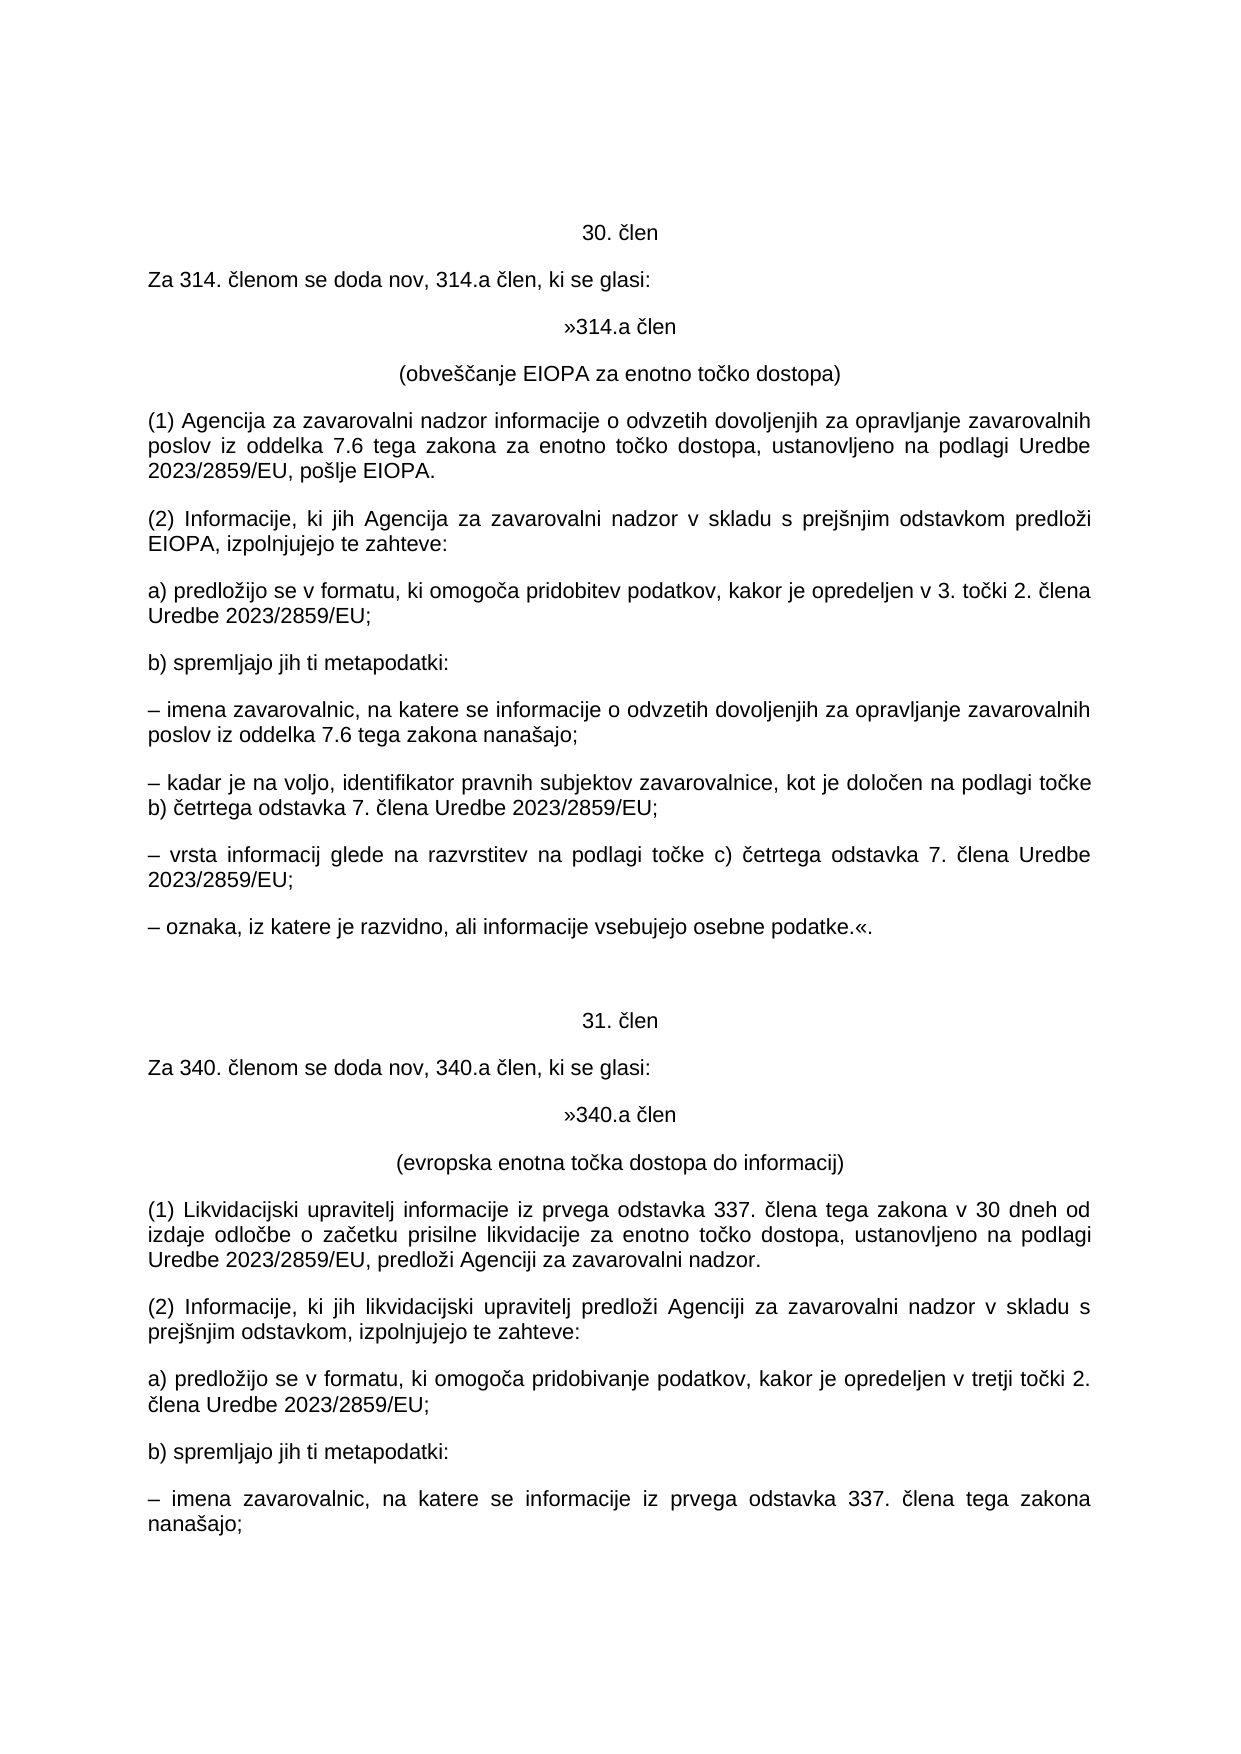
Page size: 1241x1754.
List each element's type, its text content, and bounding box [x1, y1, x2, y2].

text b) spremljajo jih ti metapodatki: [148, 1414, 1093, 1461]
text – imena zavarovalnic, na katere se informacije o odvzetih dovoljenjih za opravljanje zavarovalnih poslov iz oddelka 7.6 tega zakona nanašajo; [148, 672, 1093, 744]
text 31. člen [148, 983, 1093, 1030]
text – imena zavarovalnic, na katere se informacije iz prvega odstavka 337. člena tega zakona nanašajo; [148, 1461, 1093, 1536]
text 30. člen [148, 195, 1093, 242]
text (obveščanje EIOPA za enotno točko dostopa) [148, 336, 1093, 383]
text Za 314. členom se doda nov, 314.a člen, ki se glasi: [148, 242, 1093, 289]
text (1) Likvidacijski upravitelj informacije iz prvega odstavka 337. člena tega zakona v 30 dneh od izdaje odločbe o začetku prisilne likvidacije za enotno točko dostopa, ustanovljeno na podlagi Uredbe 2023/2859/EU, predloži Agenciji za zavarovalni nadzor. [148, 1172, 1093, 1269]
text a) predložijo se v formatu, ki omogoča pridobivanje podatkov, kakor je opredeljen v tretji točki 2. člena Uredbe 2023/2859/EU; [148, 1341, 1093, 1414]
text – kadar je na voljo, identifikator pravnih subjektov zavarovalnice, kot je določen na podlagi točke b) četrtega odstavka 7. člena Uredbe 2023/2859/EU; [148, 744, 1093, 817]
text a) predložijo se v formatu, ki omogoča pridobitev podatkov, kakor je opredeljen v 3. točki 2. člena Uredbe 2023/2859/EU; [148, 553, 1093, 625]
text »314.a člen [148, 289, 1093, 336]
text – vrsta informacij glede na razvrstitev na podlagi točke c) četrtega odstavka 7. člena Uredbe 2023/2859/EU; [148, 817, 1093, 889]
text (2) Informacije, ki jih Agencija za zavarovalni nadzor v skladu s prejšnjim odstavkom predloži EIOPA, izpolnjujejo te zahteve: [148, 481, 1093, 553]
text – oznaka, iz katere je razvidno, ali informacije vsebujejo osebne podatke.«. [148, 889, 1093, 939]
text (evropska enotna točka dostopa do informacij) [148, 1124, 1093, 1172]
text b) spremljajo jih ti metapodatki: [148, 625, 1093, 672]
text Za 340. členom se doda nov, 340.a člen, ki se glasi: [148, 1030, 1093, 1077]
text »340.a člen [148, 1077, 1093, 1124]
text (1) Agencija za zavarovalni nadzor informacije o odvzetih dovoljenjih za opravljanje zavarovalnih poslov iz oddelka 7.6 tega zakona za enotno točko dostopa, ustanovljeno na podlagi Uredbe 2023/2859/EU, pošlje EIOPA. [148, 383, 1093, 481]
text (2) Informacije, ki jih likvidacijski upravitelj predloži Agenciji za zavarovalni nadzor v skladu s prejšnjim odstavkom, izpolnjujejo te zahteve: [148, 1269, 1093, 1341]
